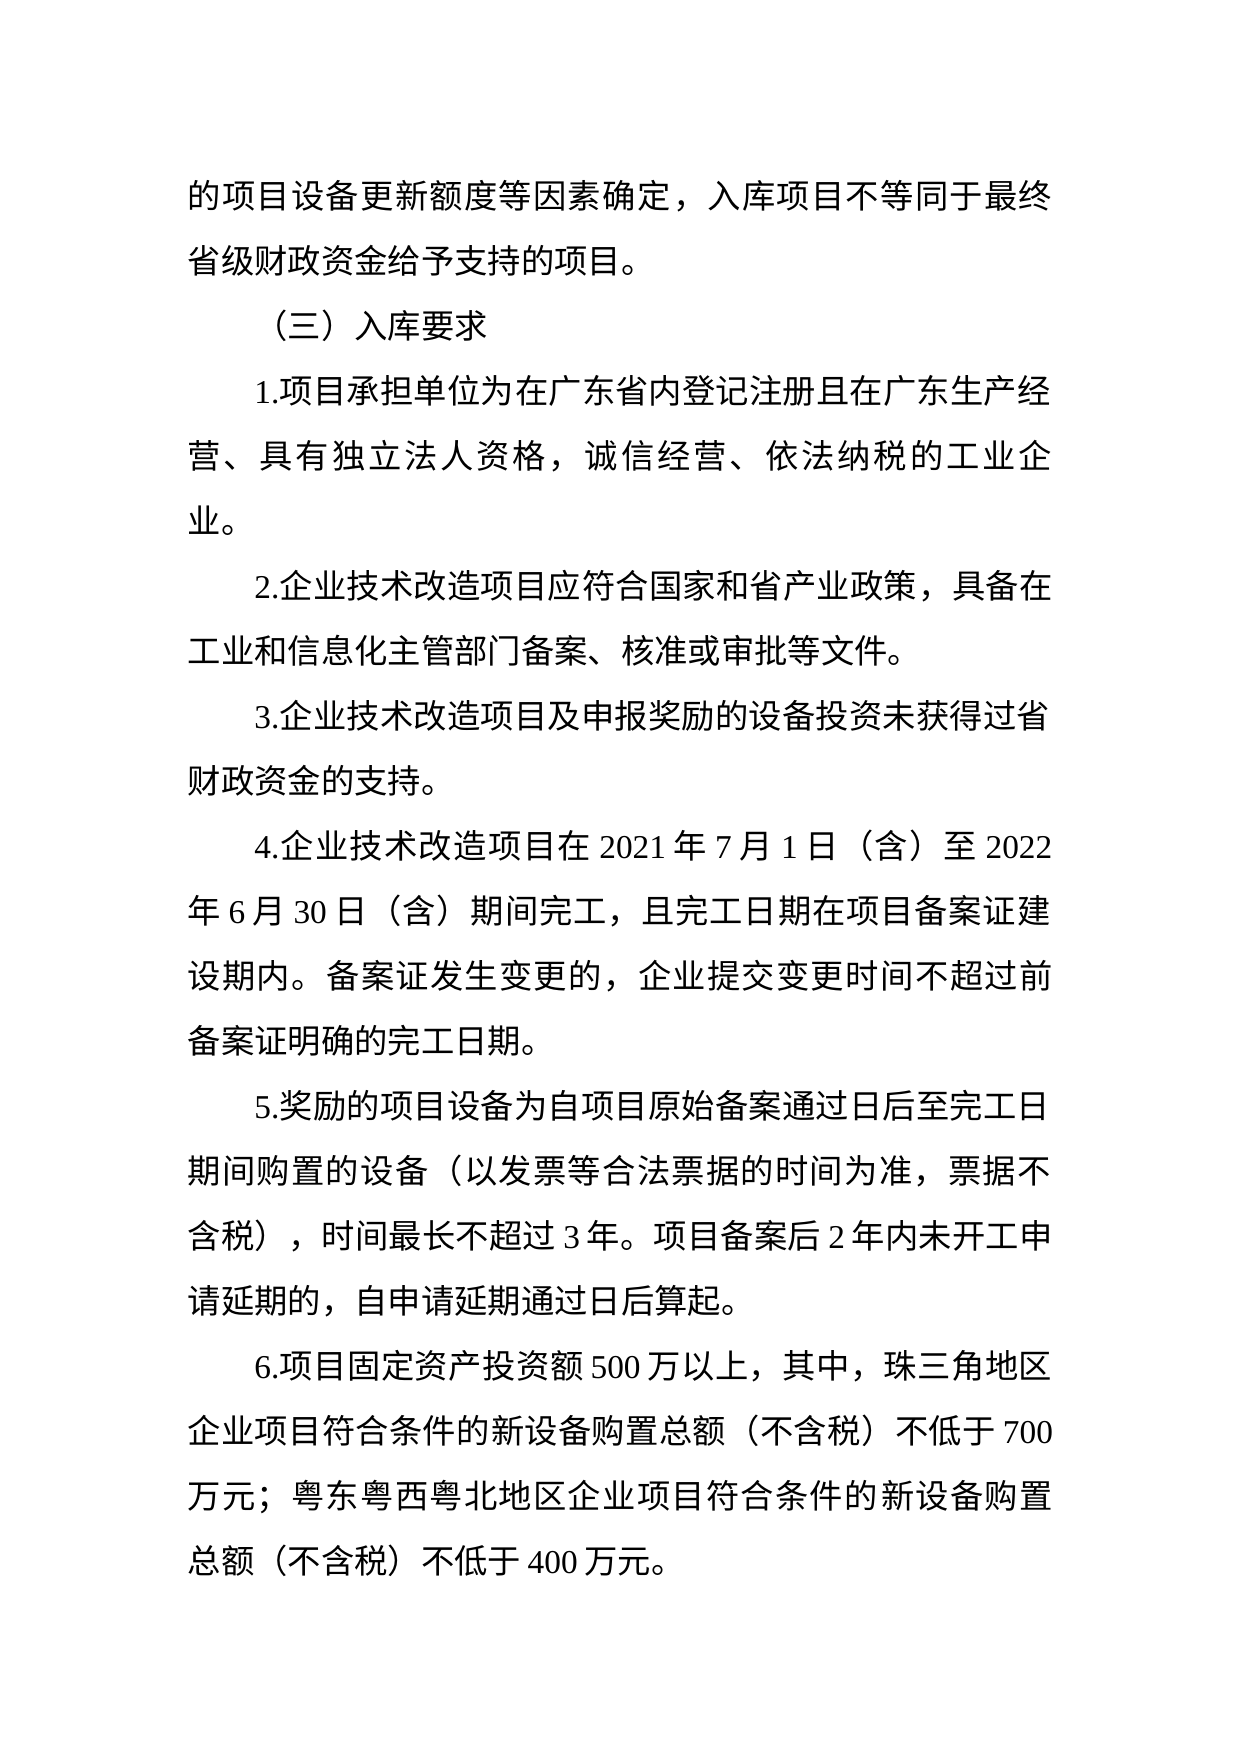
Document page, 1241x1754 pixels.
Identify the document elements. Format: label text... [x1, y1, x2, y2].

text 6.项目固定资产投资额500万以上，其中，珠三角地区企业项目符合条件的新设备购置总额（不含税）不低于700万元；粤东粤西粤北地区企业项目符合条件的新设备购置总额（不含税）不低于400万元。 [187, 1332, 1053, 1592]
text 5.奖励的项目设备为自项目原始备案通过日后至完工日期间购置的设备（以发票等合法票据的时间为准，票据不含税），时间最长不超过3年。项目备案后2年内未开工申请延期的，自申请延期通过日后算起。 [187, 1072, 1053, 1332]
list 2.企业技术改造项目应符合国家和省产业政策，具备在工业和信息化主管部门备案、核准或审批等文件。 [187, 552, 1053, 682]
list 3.企业技术改造项目及申报奖励的设备投资未获得过省财政资金的支持。 [187, 682, 1053, 812]
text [187, 162, 1053, 292]
text 1.项目承担单位为在广东省内登记注册且在广东生产经营、具有独立法人资格，诚信经营、依法纳税的工业企业。 [187, 357, 1053, 552]
text （三）入库要求 [187, 292, 1053, 357]
list 4.企业技术改造项目在2021年7月1日（含）至2022年6月30日（含）期间完工，且完工日期在项目备案证建设期内。备案证发生变更的，企业提交变更时间不超过前备案证明确的完工日期。 [187, 812, 1053, 1072]
